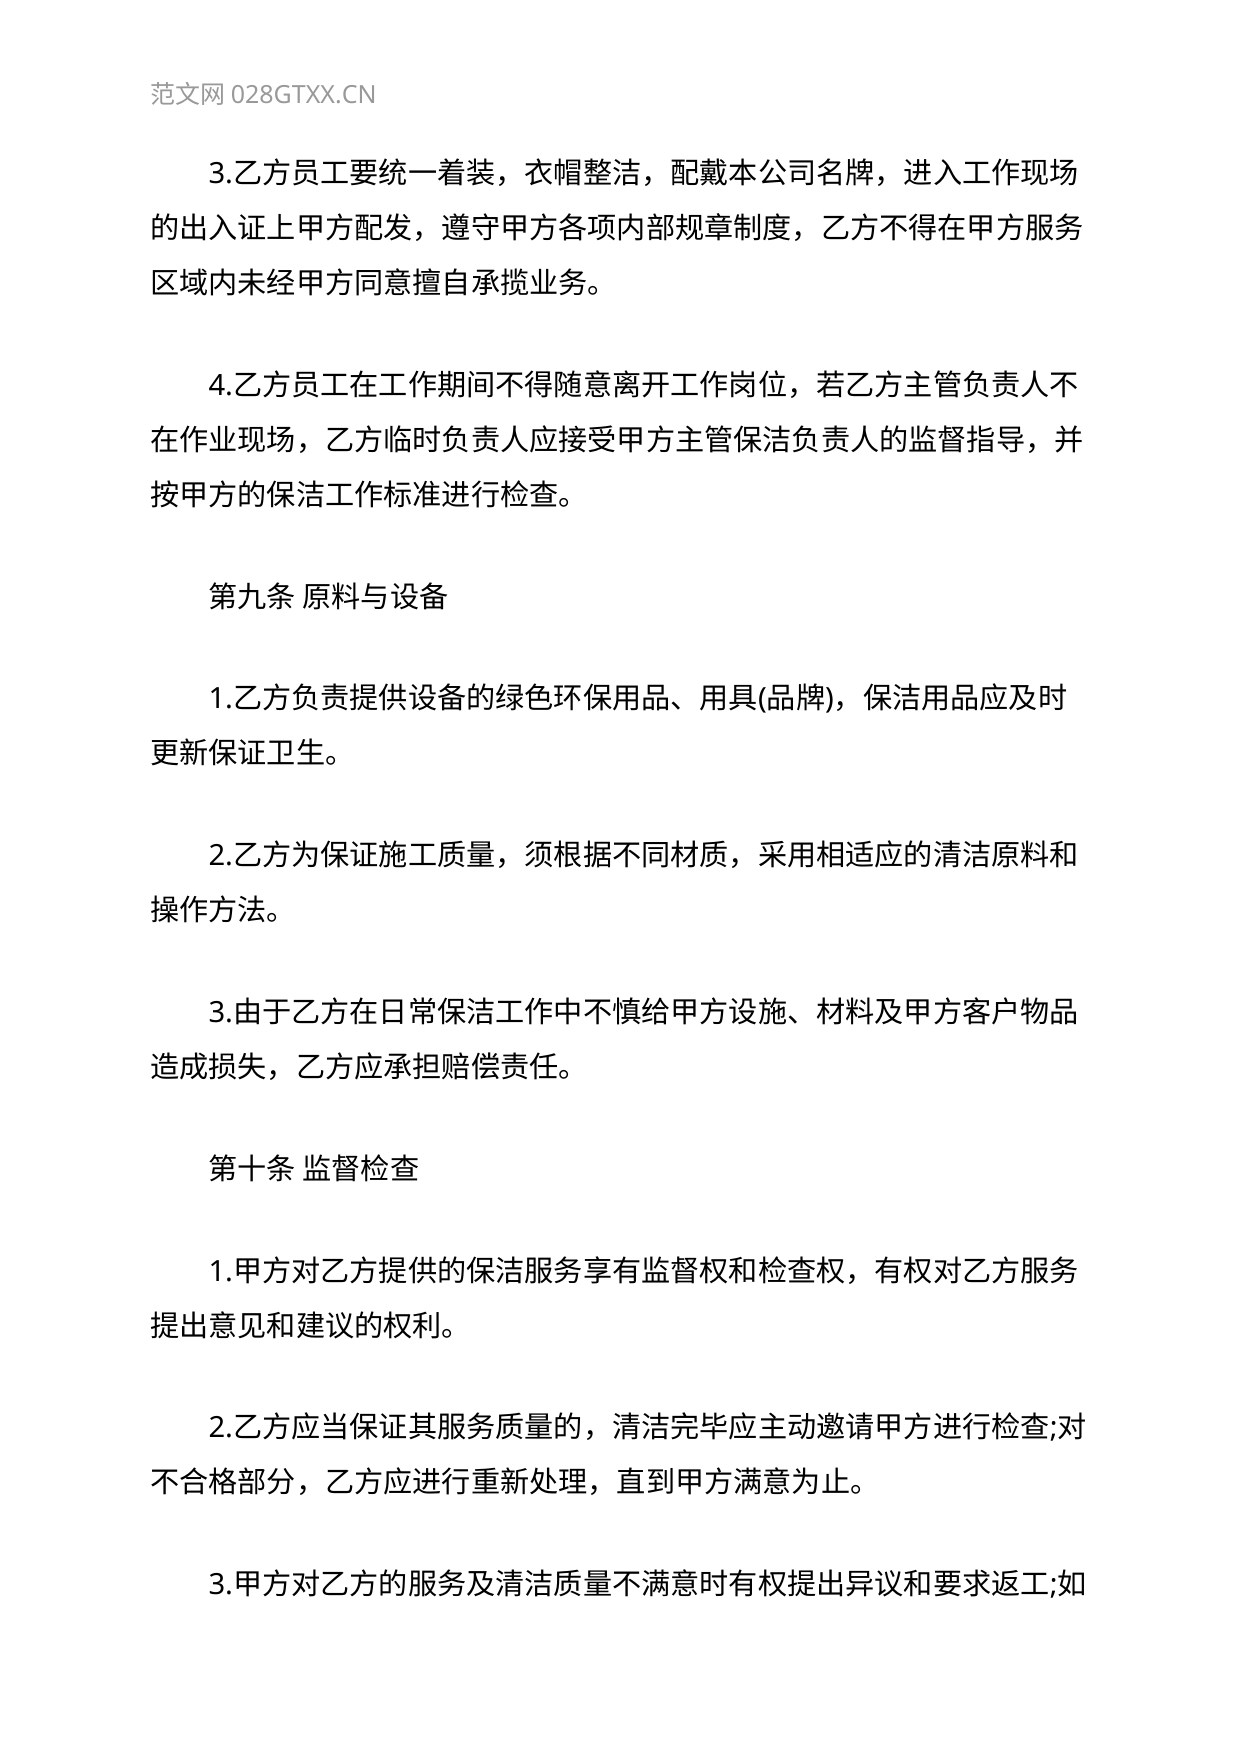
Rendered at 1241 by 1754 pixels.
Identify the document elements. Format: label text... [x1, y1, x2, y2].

text 1.乙方负责提供设备的绿色环保用品、用具(品牌)，保洁用品应及时更新保证卫生。 [150, 675, 1090, 772]
text 3.乙方员工要统一着装，衣帽整洁，配戴本公司名牌，进入工作现场的出入证上甲方配发，遵守甲方各项内部规章制度，乙方不得在甲方服务区域内未经甲方同意擅自承揽业务。 [150, 150, 1090, 302]
text 1.甲方对乙方提供的保洁服务享有监督权和检查权，有权对乙方服务提出意见和建议的权利。 [150, 1247, 1090, 1344]
text 2.乙方为保证施工质量，须根据不同材质，采用相适应的清洁原料和操作方法。 [150, 832, 1090, 929]
text 2.乙方应当保证其服务质量的，清洁完毕应主动邀请甲方进行检查;对不合格部分，乙方应进行重新处理，直到甲方满意为止。 [150, 1404, 1090, 1501]
text 3.由于乙方在日常保洁工作中不慎给甲方设施、材料及甲方客户物品造成损失，乙方应承担赔偿责任。 [150, 989, 1090, 1086]
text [150, 1561, 1090, 1603]
text 第十条 监督检查 [150, 1145, 1090, 1188]
text 4.乙方员工在工作期间不得随意离开工作岗位，若乙方主管负责人不在作业现场，乙方临时负责人应接受甲方主管保洁负责人的监督指导，并按甲方的保洁工作标准进行检查。 [150, 362, 1090, 514]
text 第九条 原料与设备 [150, 573, 1090, 616]
